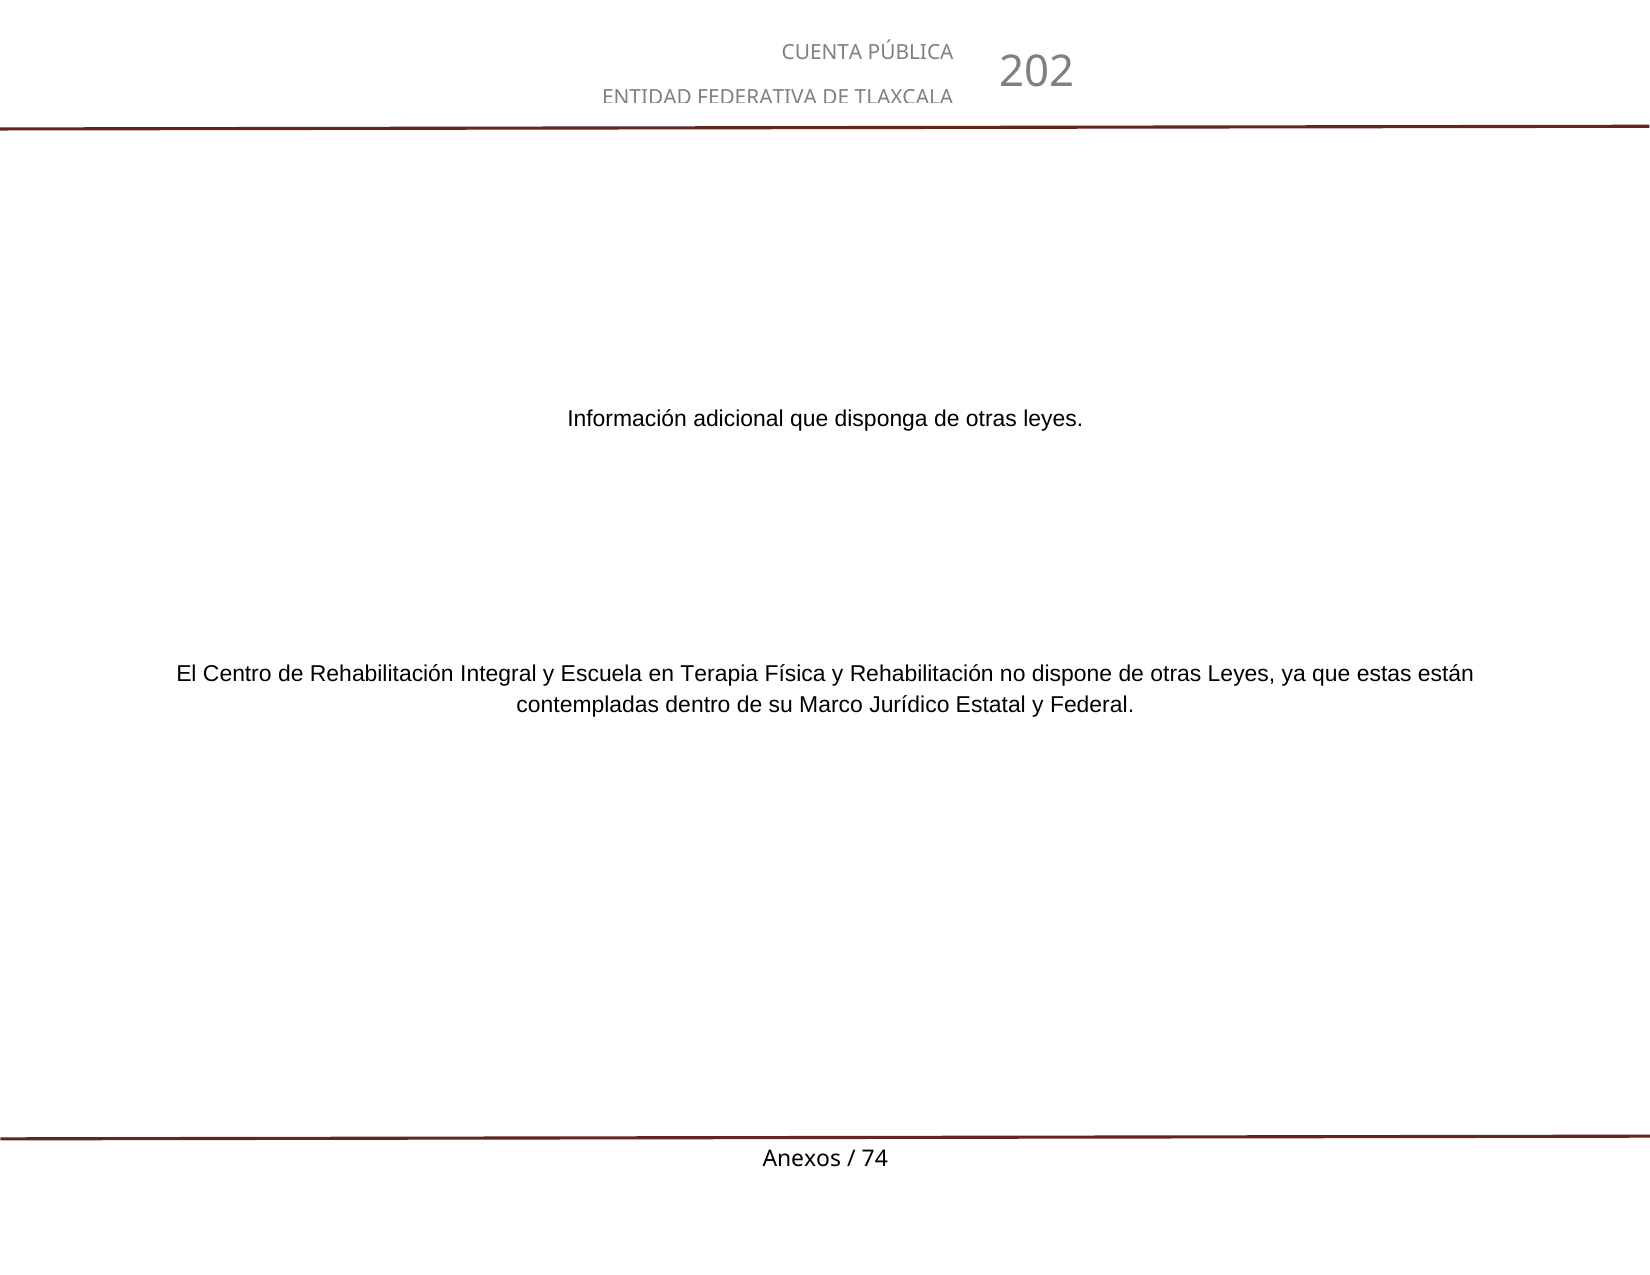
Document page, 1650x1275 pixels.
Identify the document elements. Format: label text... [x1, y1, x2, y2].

text El Centro de Rehabilitación Integral y Escuela en Terapia Física y Rehabilitación no dispone de otras Leyes, ya que estas están contempladas dentro de su Marco Jurídico Estatal y Federal. [112, 660, 1537, 717]
text Información adicional que disponga de otras leyes. [112, 405, 1537, 432]
